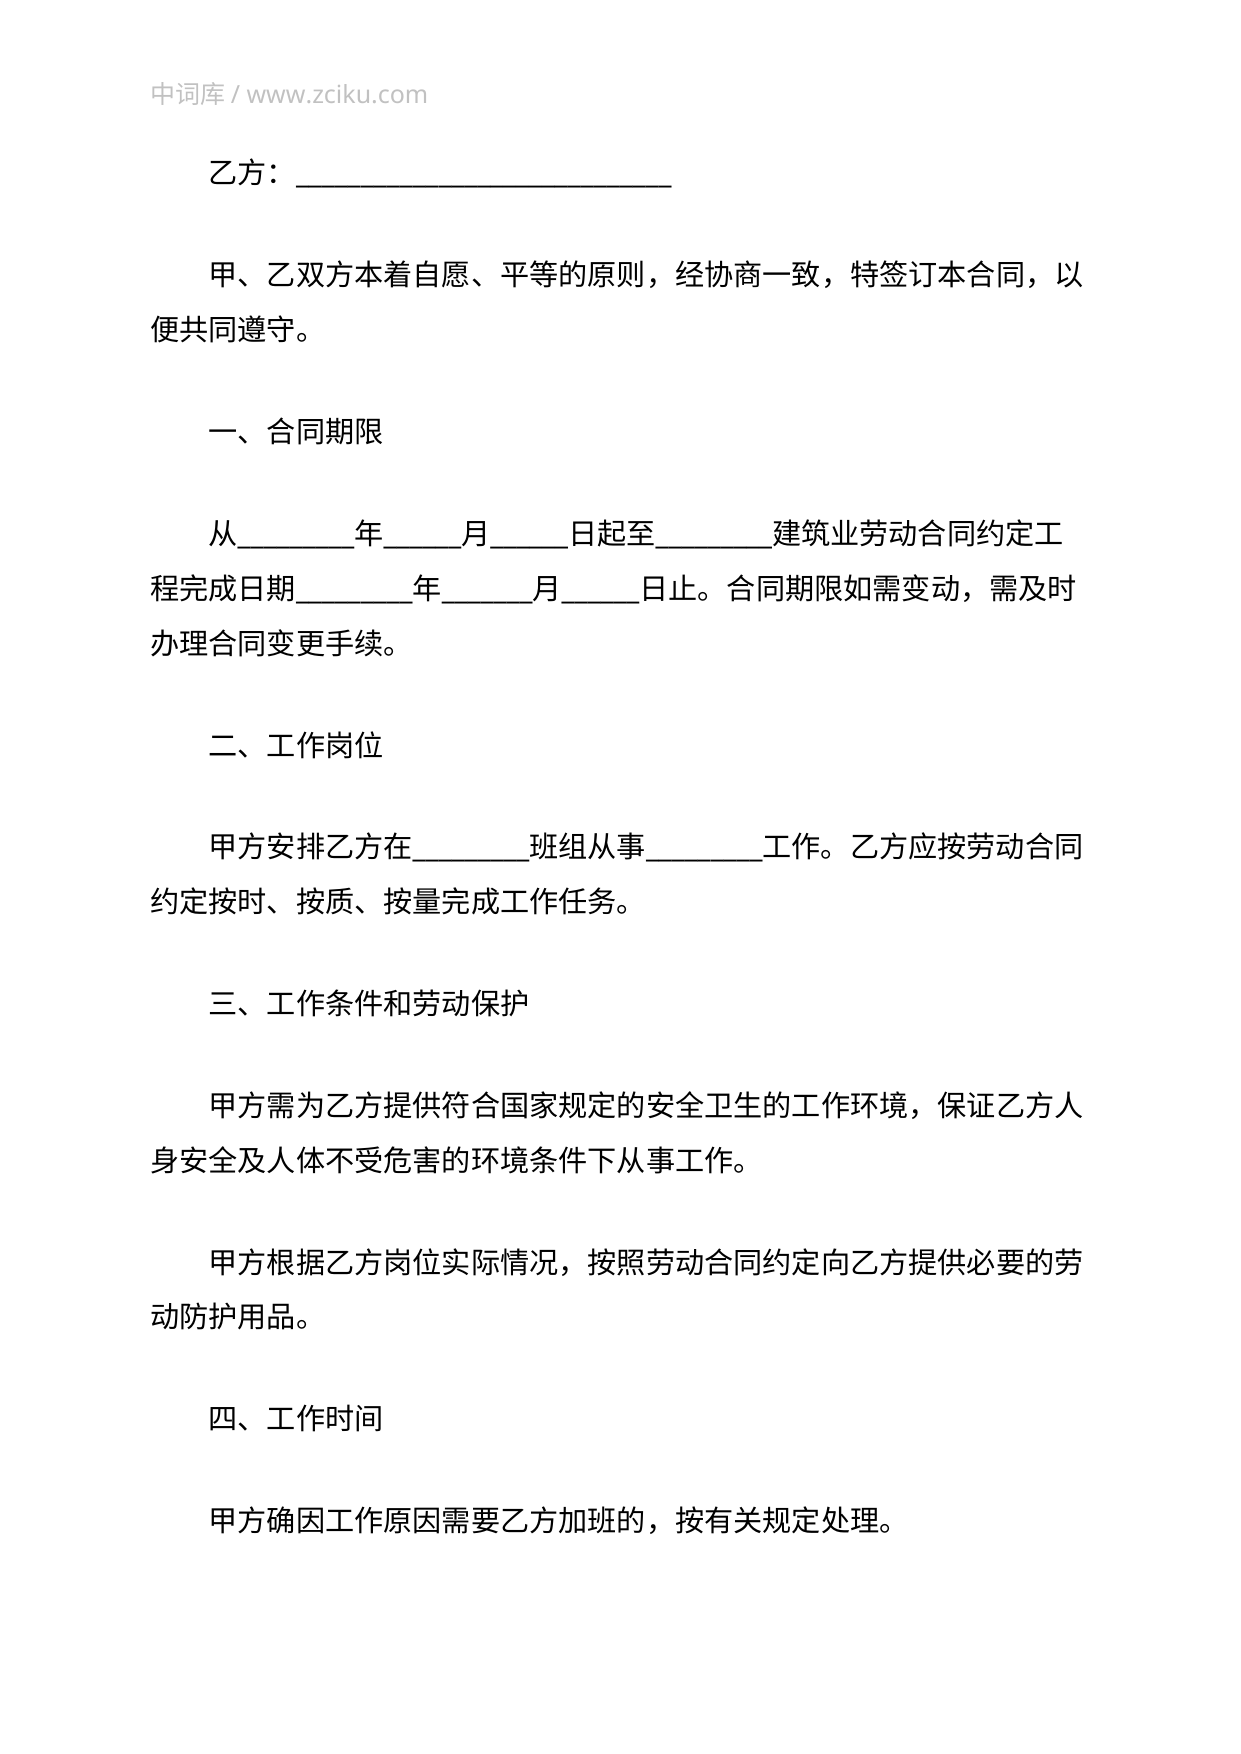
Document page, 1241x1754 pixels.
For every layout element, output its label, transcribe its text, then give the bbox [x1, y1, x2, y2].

text 乙方：_____________________________ [150, 150, 1090, 192]
text 从_________年______月______日起至_________建筑业劳动合同约定工程完成日期_________年_______月______日止。合同期限如需变动，需及时办理合同变更手续。 [150, 510, 1090, 663]
text 四、工作时间 [150, 1396, 1090, 1438]
text 三、工作条件和劳动保护 [150, 981, 1090, 1023]
text 一、合同期限 [150, 409, 1090, 451]
text 甲方安排乙方在_________班组从事_________工作。乙方应按劳动合同约定按时、按质、按量完成工作任务。 [150, 824, 1090, 921]
text 甲方需为乙方提供符合国家规定的安全卫生的工作环境，保证乙方人身安全及人体不受危害的环境条件下从事工作。 [150, 1082, 1090, 1180]
text 甲方根据乙方岗位实际情况，按照劳动合同约定向乙方提供必要的劳动防护用品。 [150, 1239, 1090, 1336]
text 甲、乙双方本着自愿、平等的原则，经协商一致，特签订本合同，以便共同遵守。 [150, 252, 1090, 349]
text 二、工作岗位 [150, 722, 1090, 764]
text 甲方确因工作原因需要乙方加班的，按有关规定处理。 [150, 1498, 1090, 1540]
